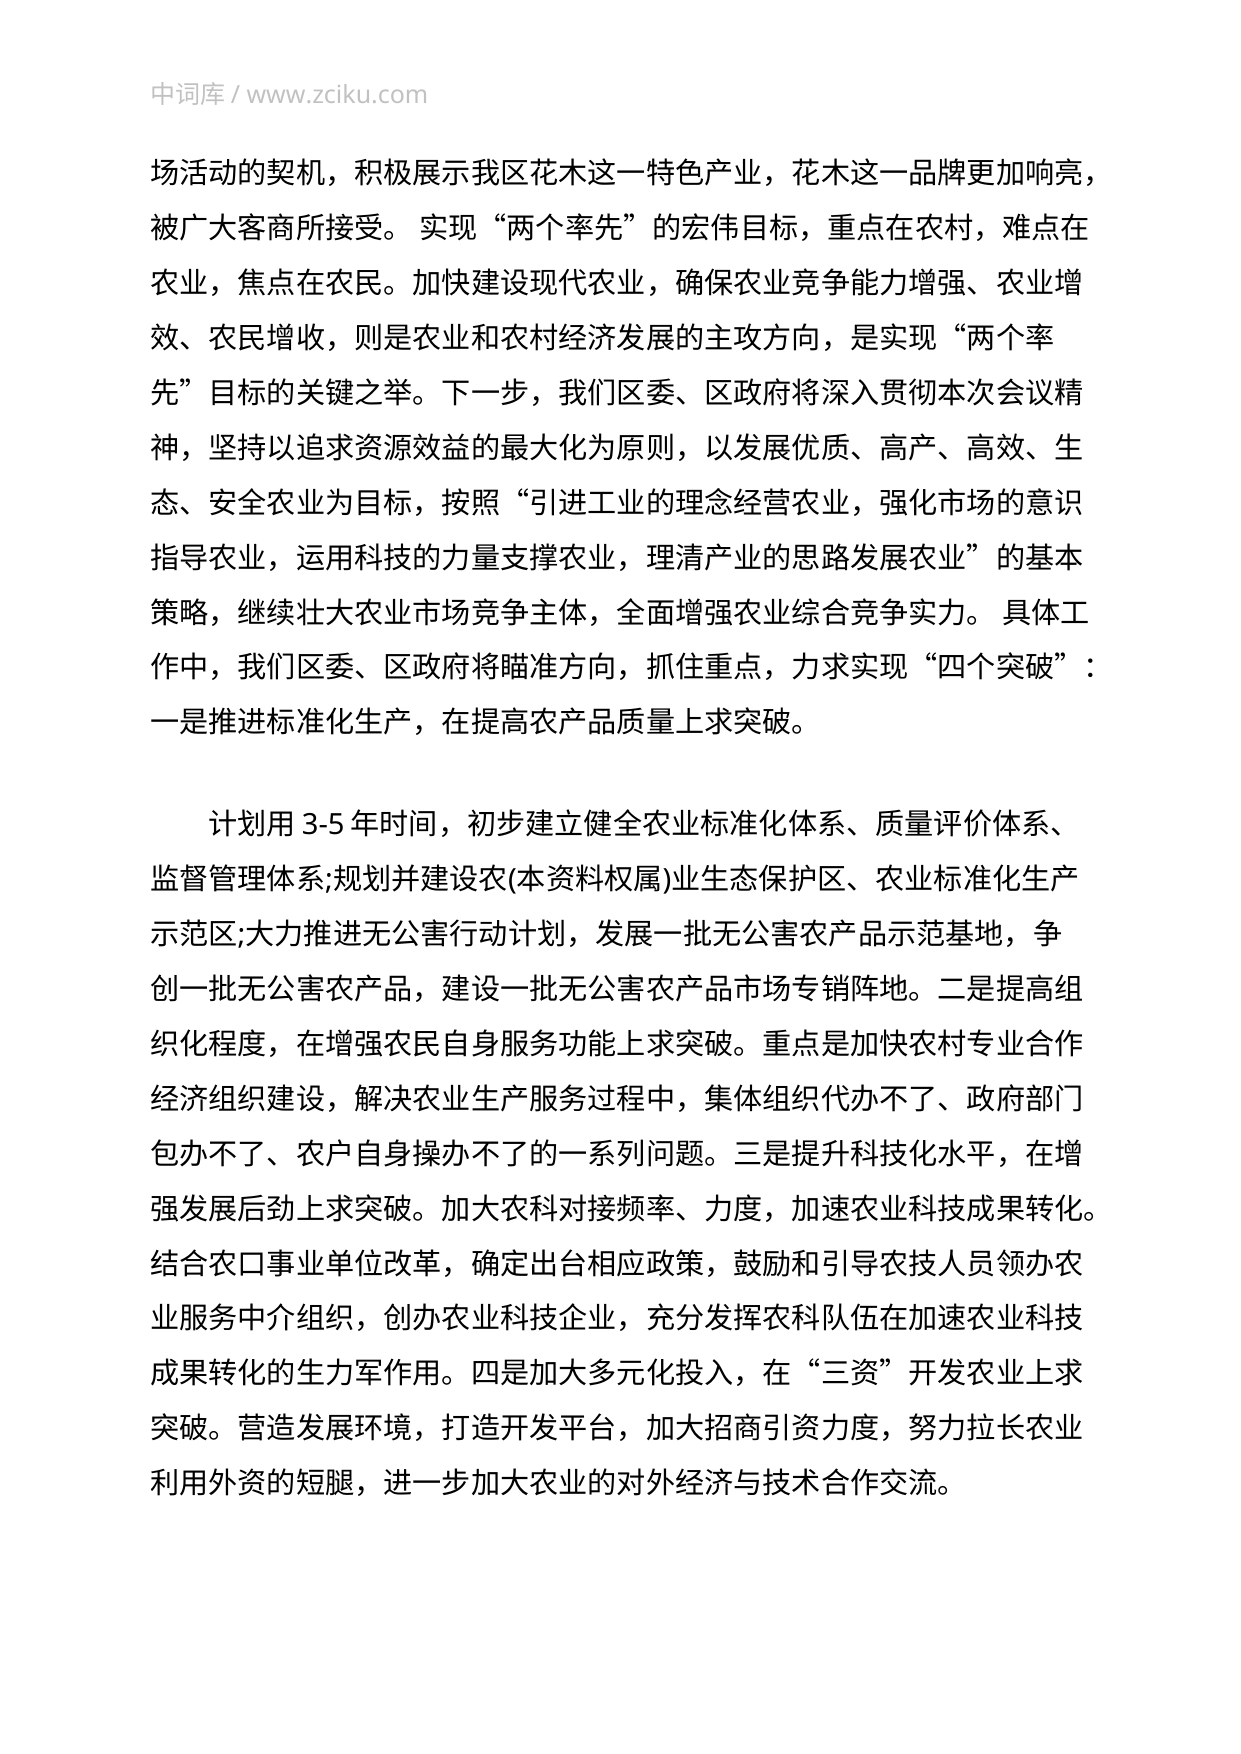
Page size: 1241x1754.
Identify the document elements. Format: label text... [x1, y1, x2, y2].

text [150, 150, 1090, 741]
text 计划用3-5年时间，初步建立健全农业标准化体系、质量评价体系、监督管理体系;规划并建设农(本资料权属)业生态保护区、农业标准化生产示范区;大力推进无公害行动计划，发展一批无公害农产品示范基地，争创一批无公害农产品，建设一批无公害农产品市场专销阵地。二是提高组织化程度，在增强农民自身服务功能上求突破。重点是加快农村专业合作经济组织建设，解决农业生产服务过程中，集体组织代办不了、政府部门包办不了、农户自身操办不了的一系列问题。三是提升科技化水平，在增强发展后劲上求突破。加大农科对接频率、力度，加速农业科技成果转化。结合农口事业单位改革，确定出台相应政策，鼓励和引导农技人员领办农业服务中介组织，创办农业科技企业，充分发挥农科队伍在加速农业科技成果转化的生力军作用。四是加大多元化投入，在“三资”开发农业上求突破。营造发展环境，打造开发平台，加大招商引资力度，努力拉长农业利用外资的短腿，进一步加大农业的对外经济与技术合作交流。 [150, 801, 1090, 1502]
